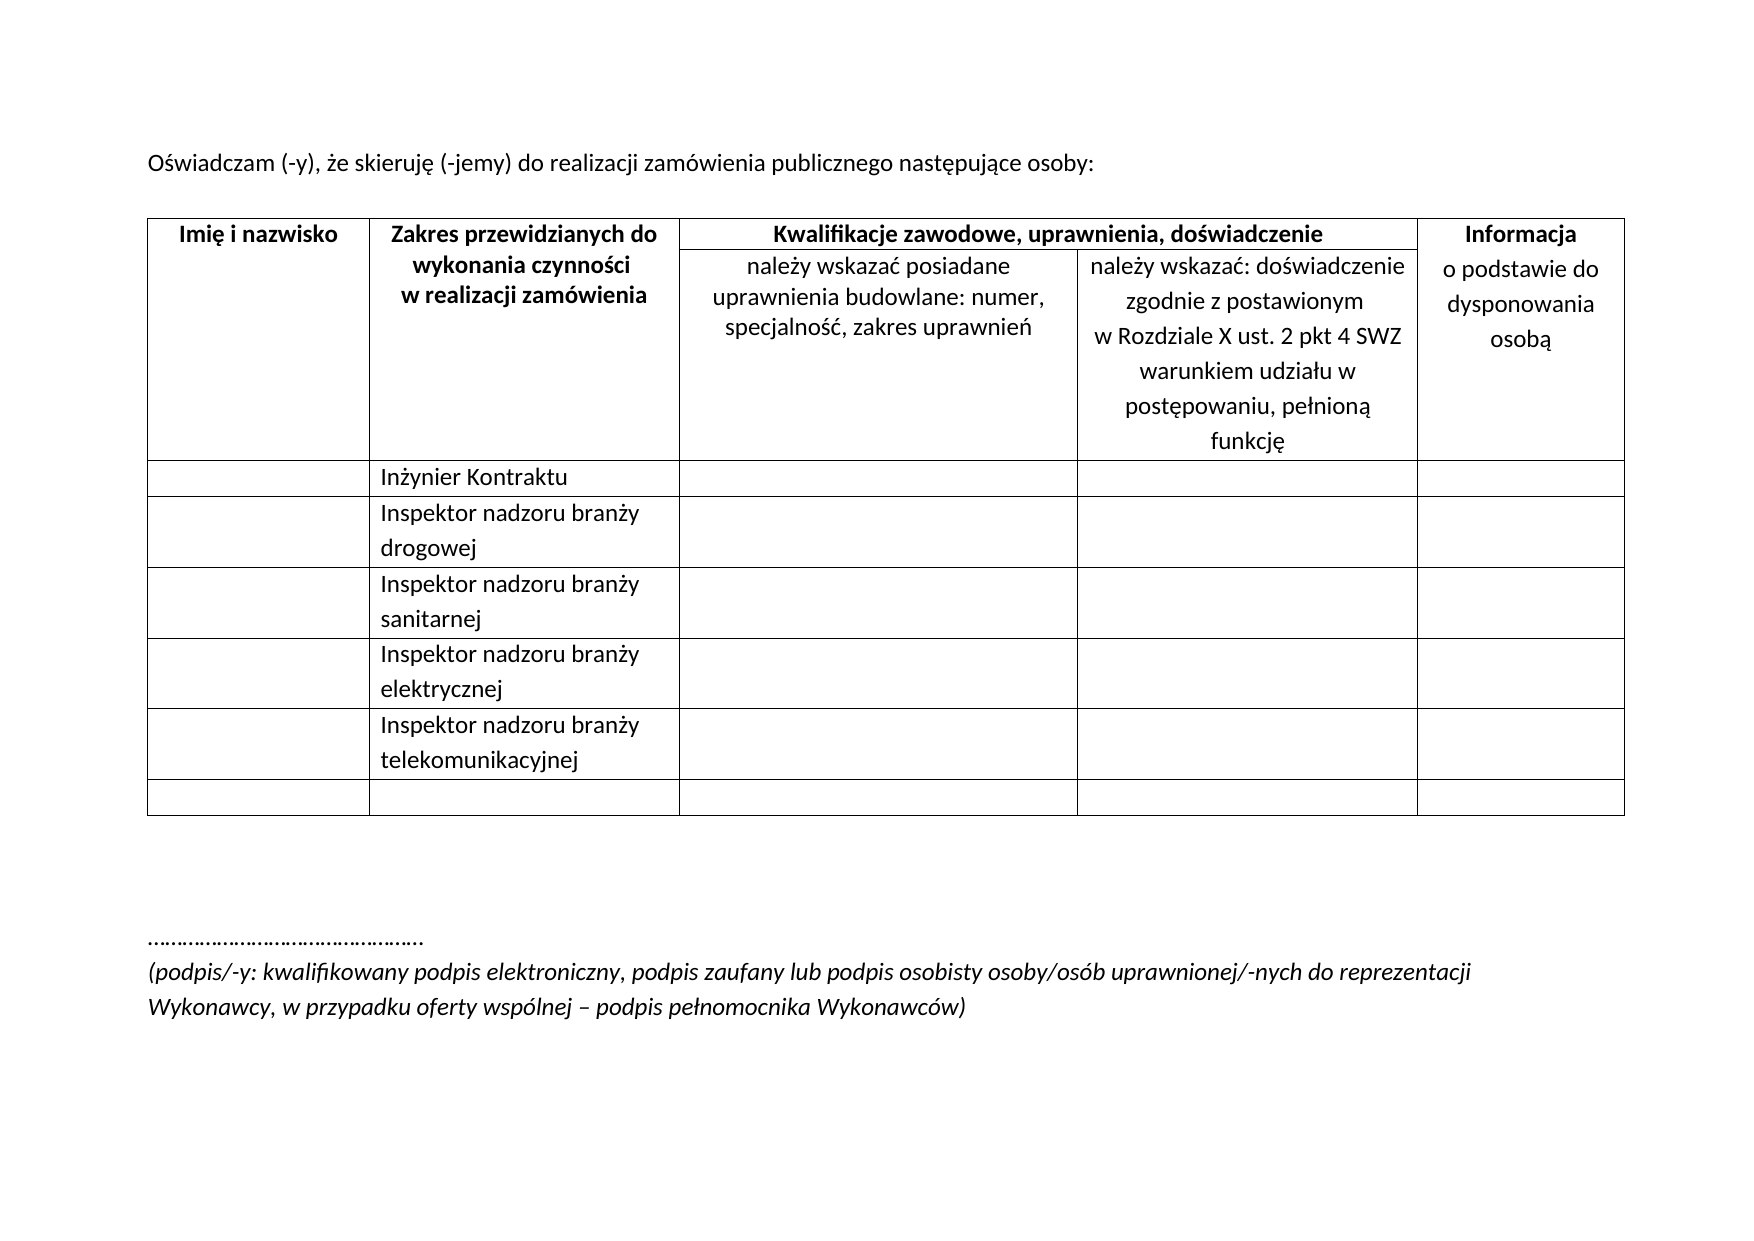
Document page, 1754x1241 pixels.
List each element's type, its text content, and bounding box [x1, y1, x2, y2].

table_cell [1418, 709, 1624, 779]
table_cell [148, 497, 369, 567]
table_cell [1078, 497, 1417, 567]
table_header Informacja o podstawie do dysponowania osobą [1418, 219, 1624, 460]
table_header Imię i nazwisko [148, 219, 369, 460]
table_cell [148, 568, 369, 637]
table_cell Inspektor nadzoru branży elektrycznej [370, 639, 679, 708]
table_cell [148, 639, 369, 708]
table_cell [148, 780, 369, 815]
table_cell [1078, 639, 1417, 708]
table_cell [1078, 568, 1417, 637]
table_cell [148, 709, 369, 779]
table_cell należy wskazać: doświadczenie zgodnie z postawionym w Rozdziale X ust. 2 pkt 4 SWZ warunkiem udziału w postępowaniu, pełnioną funkcję [1078, 250, 1417, 460]
table_cell Inspektor nadzoru branży telekomunikacyjnej [370, 709, 679, 779]
table_cell [680, 639, 1077, 708]
table_cell [1418, 497, 1624, 567]
table_cell [370, 780, 679, 815]
table_cell [1078, 709, 1417, 779]
text (podpis/-y: kwalifikowany podpis elektroniczny, podpis zaufany lub podpis osobisty osoby/osób uprawnionej/-nych do reprezentacji Wykonawcy, w przypadku oferty wspólnej – podpis pełnomocnika Wykonawców) [148, 956, 1606, 1022]
text ………………………………………… [148, 921, 1606, 952]
table_cell [1078, 780, 1417, 815]
table_cell [680, 568, 1077, 637]
table_cell [680, 497, 1077, 567]
table_header Zakres przewidzianych do wykonania czynności w realizacji zamówienia [370, 219, 679, 460]
table_cell [1418, 568, 1624, 637]
text Oświadczam (-y), że skieruję (-jemy) do realizacji zamówienia publicznego następujące osoby: [148, 148, 1606, 178]
table_cell [680, 461, 1077, 496]
table_cell Inżynier Kontraktu [370, 461, 679, 496]
table_header Kwalifikacje zawodowe, uprawnienia, doświadczenie [680, 219, 1417, 249]
table_cell Inspektor nadzoru branży drogowej [370, 497, 679, 567]
table_cell Inspektor nadzoru branży sanitarnej [370, 568, 679, 637]
table_cell [1418, 639, 1624, 708]
table_cell [1418, 780, 1624, 815]
table_cell [148, 461, 369, 496]
table_cell [1078, 461, 1417, 496]
table_cell [680, 709, 1077, 779]
table_cell [680, 780, 1077, 815]
table_cell [1418, 461, 1624, 496]
table_cell należy wskazać posiadane uprawnienia budowlane: numer, specjalność, zakres uprawnień [680, 250, 1077, 460]
